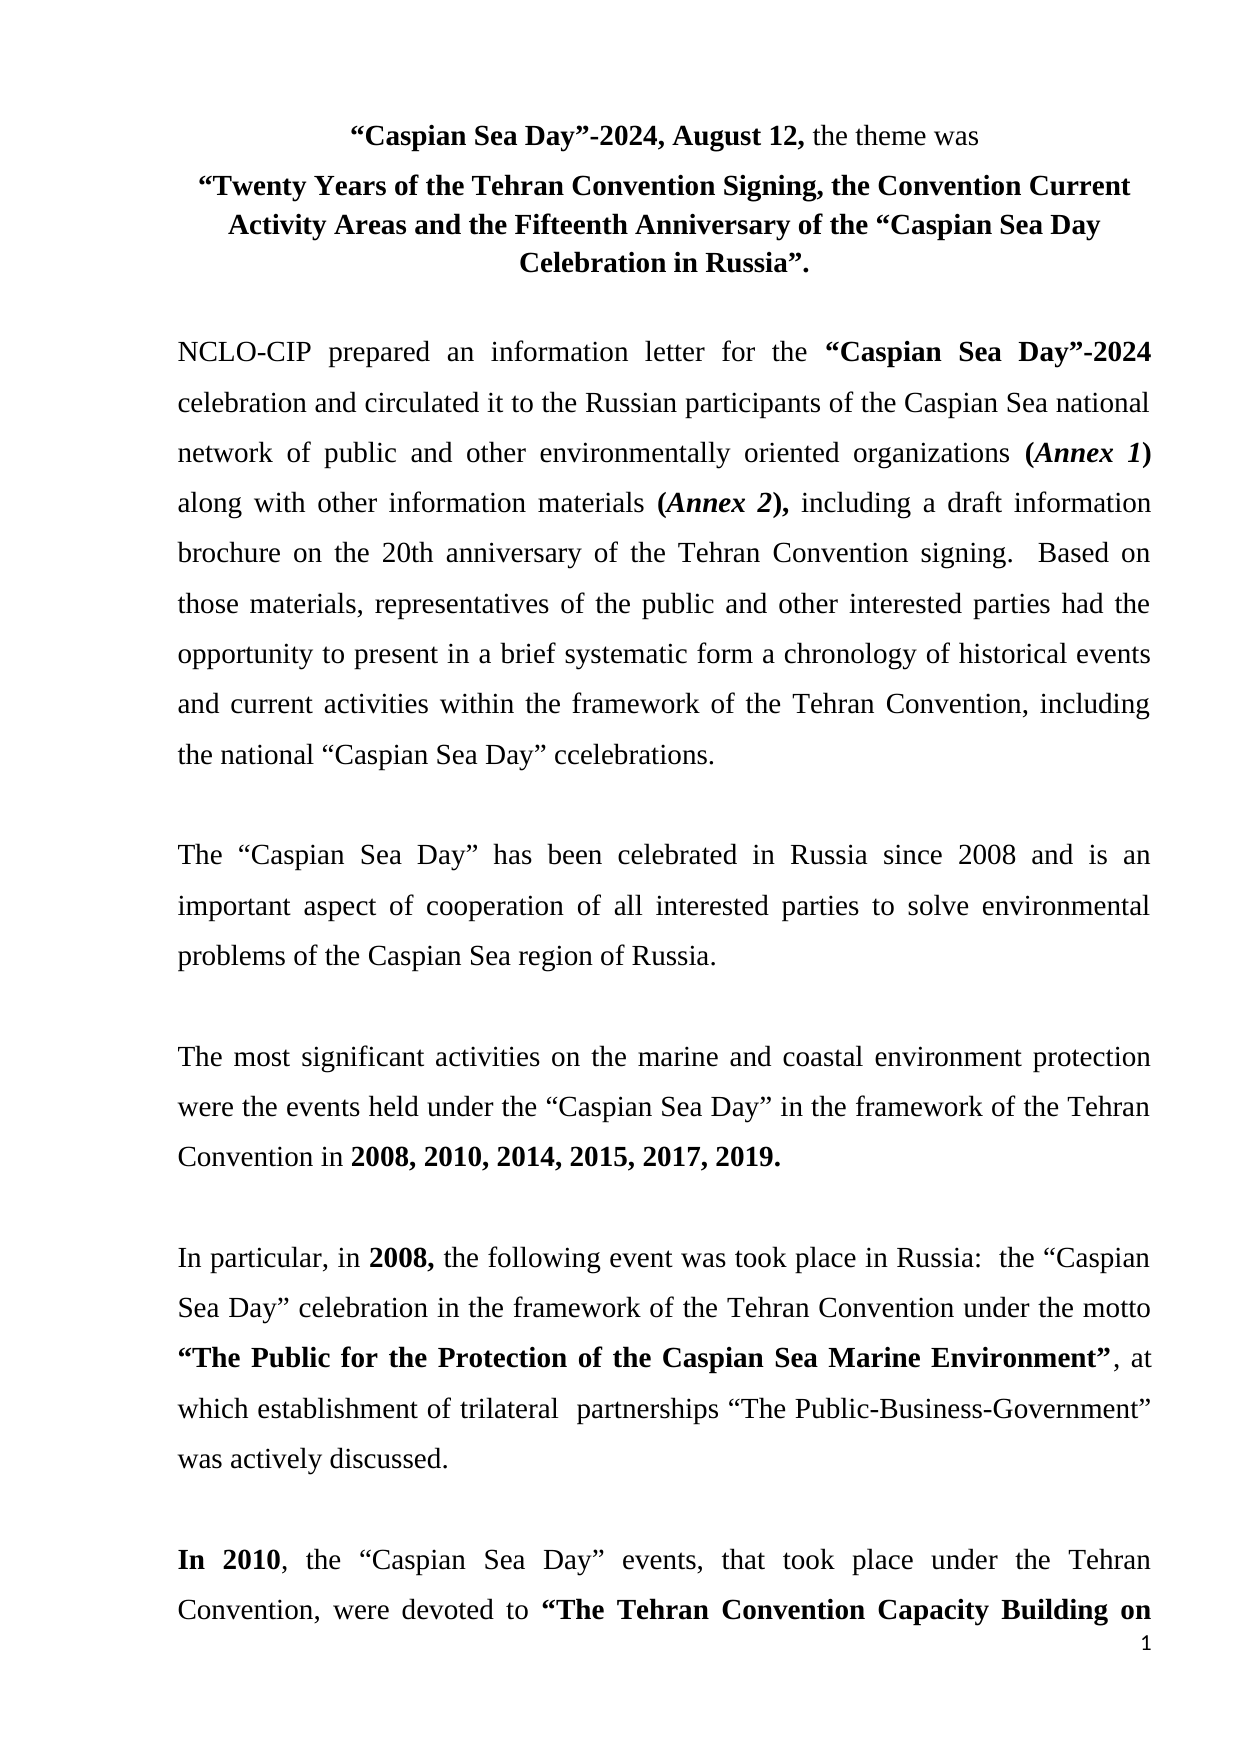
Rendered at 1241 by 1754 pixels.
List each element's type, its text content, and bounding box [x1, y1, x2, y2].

text The “Caspian Sea Day” has been celebrated in Russia since 2008 and is an important aspect of cooperation of all interested parties to solve environmental problems of the Caspian Sea region of Russia. [177, 837, 1152, 972]
text “Caspian Sea Day”-2024, August 12, the theme was [177, 118, 1152, 152]
text The most significant activities on the marine and coastal environment protection were the events held under the “Caspian Sea Day” in the framework of the Tehran Convention in 2008, 2010, 2014, 2015, 2017, 2019. [177, 1039, 1152, 1173]
text “Twenty Years of the Tehran Convention Signing, the Convention Current Activity Areas and the Fifteenth Anniversary of the “Caspian Sea Day Celebration in Russia”. [177, 168, 1152, 279]
text In particular, in 2008, the following event was took place in Russia: the “Caspian Sea Day” celebration in the framework of the Tehran Convention under the motto “The Public for the Protection of the Caspian Sea Marine Environment”, at which establishment of trilateral partnerships “The Public-Business-Government” was actively discussed. [177, 1240, 1152, 1475]
text NCLO-CIP prepared an information letter for the “Caspian Sea Day”-2024 celebration and circulated it to the Russian participants of the Caspian Sea national network of public and other environmentally oriented organizations (Annex 1) along with other information materials (Annex 2), including a draft information brochure on the 20th anniversary of the Tehran Convention signing. Based on those materials, representatives of the public and other interested parties had the opportunity to present in a brief systematic form a chronology of historical events and current activities within the framework of the Tehran Convention, including the national “Caspian Sea Day” сcelebrations. [177, 334, 1152, 770]
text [177, 1542, 1152, 1626]
